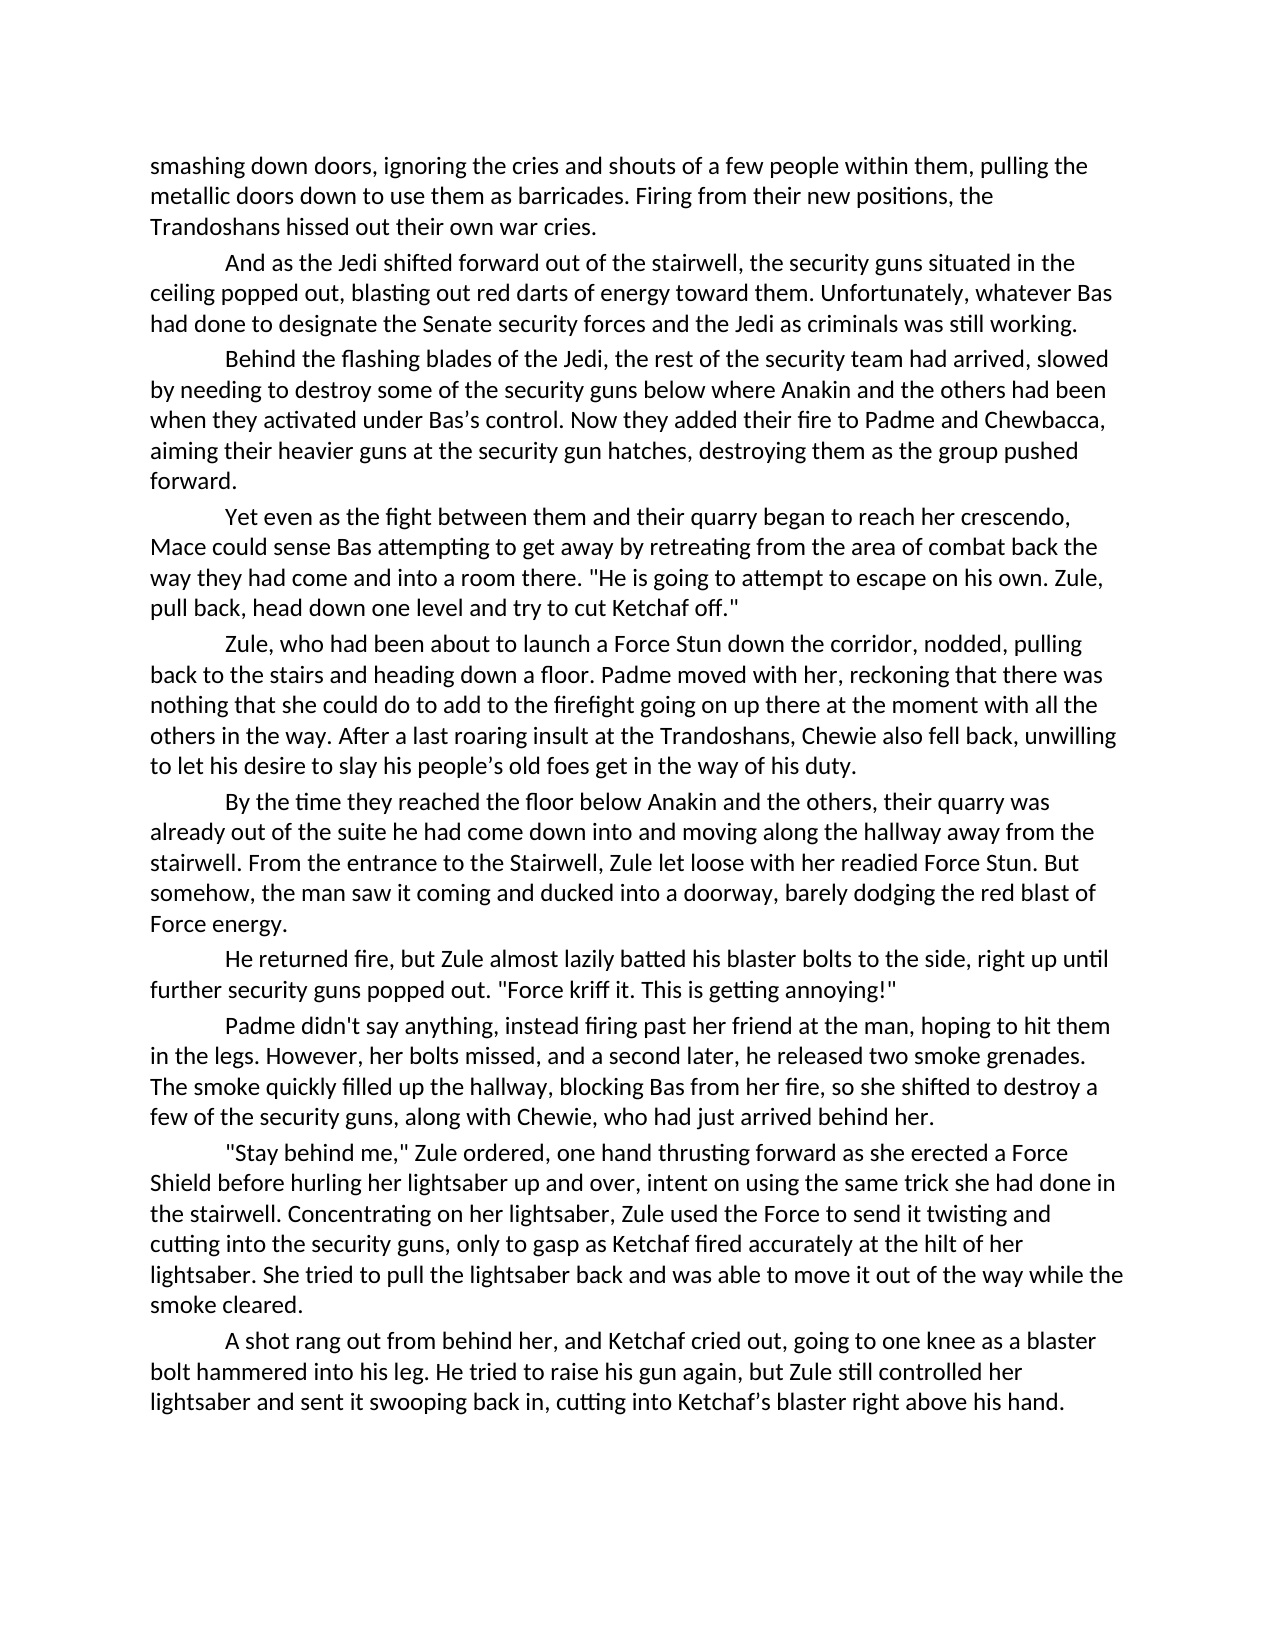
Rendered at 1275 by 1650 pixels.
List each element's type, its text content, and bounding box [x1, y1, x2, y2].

text He returned fire, but Zule almost lazily batted his blaster bolts to the side, right up until further security guns popped out. "Force kriff it. This is getting annoying!" [150, 944, 1125, 1005]
text And as the Jedi shifted forward out of the stairwell, the security guns situated in the ceiling popped out, blasting out red darts of energy toward them. Unfortunately, whatever Bas had done to designate the Senate security forces and the Jedi as criminals was still working. [150, 247, 1125, 338]
text By the time they reached the floor below Anakin and the others, their quarry was already out of the suite he had come down into and moving along the hallway away from the stairwell. From the entrance to the Stairwell, Zule let loose with her readied Force Stun. But somehow, the man saw it coming and ducked into a doorway, barely dodging the red blast of Force energy. [150, 786, 1125, 938]
text A shot rang out from behind her, and Ketchaf cried out, going to one knee as a blaster bolt hammered into his leg. He tried to raise his gun again, but Zule still controlled her lightsaber and sent it swooping back in, cutting into Ketchaf’s blaster right above his hand. [150, 1325, 1125, 1417]
text Zule, who had been about to launch a Force Stun down the corridor, nodded, pulling back to the stairs and heading down a floor. Padme moved with her, reckoning that there was nothing that she could do to add to the firefight going on up there at the moment with all the others in the way. After a last roaring insult at the Trandoshans, Chewie also fell back, unwilling to let his desire to slay his people’s old foes get in the way of his duty. [150, 628, 1125, 781]
text "Stay behind me," Zule ordered, one hand thrusting forward as she erected a Force Shield before hurling her lightsaber up and over, intent on using the same trick she had done in the stairwell. Concentrating on her lightsaber, Zule used the Force to send it twisting and cutting into the security guns, only to gasp as Ketchaf fired accurately at the hilt of her lightsaber. She tried to pull the lightsaber back and was able to move it out of the way while the smoke cleared. [150, 1137, 1125, 1320]
text Padme didn't say anything, instead firing past her friend at the man, hoping to hit them in the legs. However, her bolts missed, and a second later, he released two smoke grenades. The smoke quickly filled up the hallway, blocking Bas from her fire, so she shifted to destroy a few of the security guns, along with Chewie, who had just arrived behind her. [150, 1010, 1125, 1132]
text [150, 150, 1125, 242]
text Behind the flashing blades of the Jedi, the rest of the security team had arrived, slowed by needing to destroy some of the security guns below where Anakin and the others had been when they activated under Bas’s control. Now they added their fire to Padme and Chewbacca, aiming their heavier guns at the security gun hatches, destroying them as the group pushed forward. [150, 343, 1125, 496]
text Yet even as the fight between them and their quarry began to reach her crescendo, Mace could sense Bas attempting to get away by retreating from the area of combat back the way they had come and into a room there. "He is going to attempt to escape on his own. Zule, pull back, head down one level and try to cut Ketchaf off." [150, 501, 1125, 623]
